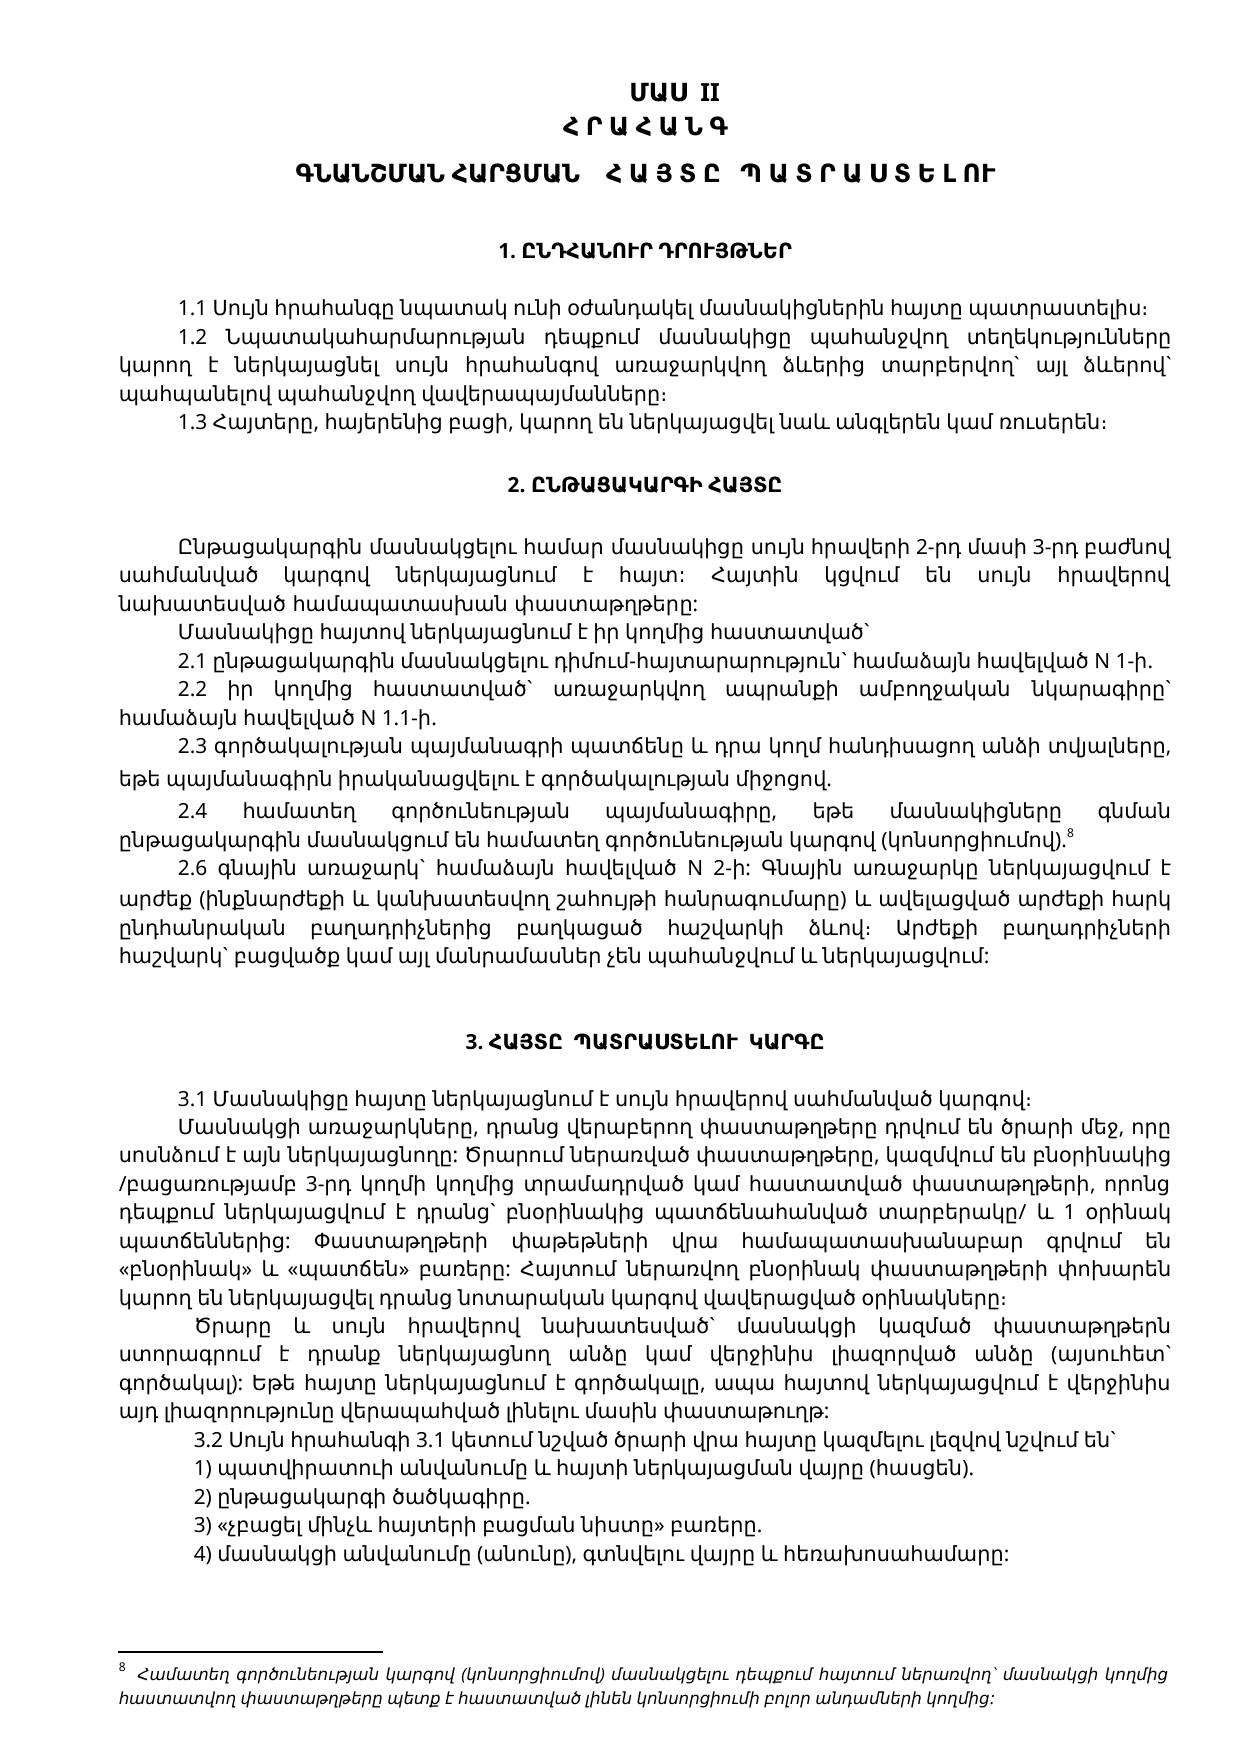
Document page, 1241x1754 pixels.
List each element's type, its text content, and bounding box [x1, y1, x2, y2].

text Ծրարը և սույն հրավերով նախատեսված` մասնակցի կազմած փաստաթղթերն ստորագրում է դրանք ներկայացնող անձը կամ վերջինիս լիազորված անձը (այսուհետ` գործակալ): Եթե հայտը ներկայացնում է գործակալը, ապա հայտով ներկայացվում է վերջինիս այդ լիազորությունը վերապահված լինելու մասին փաստաթուղթ: [118, 1311, 1171, 1425]
text 1.1 Սույն հրահանգը նպատակ ունի օժանդակել մասնակիցներին հայտը պատրաստելիս։ [118, 293, 1171, 322]
text ԳՆԱՆՇՄԱՆ ՀԱՐՑՄԱՆ Հ Ա Յ Տ Ը Պ Ա Տ Ր Ա Ս Տ Ե Լ ՈՒ [118, 156, 1172, 190]
text Հ Ր Ա Հ Ա Ն Գ [118, 109, 1172, 143]
text 2.3 գործակալության պայմանագրի պատճենը և դրա կողմ հանդիսացող անձի տվյալները, եթե պայմանագիրն իրականացվելու է գործակալության միջոցով. [118, 731, 1171, 792]
text 3.1 Մասնակիցը հայտը ներկայացնում է սույն հրավերով սահմանված կարգով։ [118, 1084, 1171, 1112]
text 2.4 համատեղ գործունեության պայմանագիրը, եթե մասնակիցները գնման ընթացակարգին մասնակցում են համատեղ գործունեության կարգով (կոնսորցիումով). [118, 796, 1171, 853]
text 2. ԸՆԹԱՑԱԿԱՐԳԻ ՀԱՅՏԸ [118, 470, 1171, 498]
text 1.3 Հայտերը, հայերենից բացի, կարող են ներկայացվել նաև անգլերեն կամ ռուսերեն։ [118, 407, 1171, 436]
text 3. ՀԱՅՏԸ ՊԱՏՐԱՍՏԵԼՈՒ ԿԱՐԳԸ [118, 1027, 1171, 1055]
text 2) ընթացակարգի ծածկագիրը. [118, 1482, 1171, 1510]
text 1.2 Նպատակահարմարության դեպքում մասնակիցը պահանջվող տեղեկությունները կարող է ներկայացնել սույն հրահանգով առաջարկվող ձևերից տարբերվող` այլ ձևերով` պահպանելով պահանջվող վավերապայմանները։ [118, 322, 1171, 407]
text 3) «չբացել մինչև հայտերի բացման նիստը» բառերը. [118, 1510, 1171, 1539]
text 2.1 ընթացակարգին մասնակցելու դիմում-հայտարարություն` համաձայն հավելված N 1-ի. [118, 646, 1171, 674]
text Ընթացակարգին մասնակցելու համար մասնակիցը սույն հրավերի 2-րդ մասի 3-րդ բաժնով սահմանված կարգով ներկայացնում է հայտ: Հայտին կցվում են սույն հրավերով նախատեսված համապատասխան փաստաթղթերը: [118, 532, 1171, 617]
text 1) պատվիրատուի անվանումը և հայտի ներկայացման վայրը (հասցեն). [118, 1453, 1171, 1482]
text 4) մասնակցի անվանումը (անունը), գտնվելու վայրը և հեռախոսահամարը: [118, 1539, 1171, 1567]
text 2.2 իր կողմից հաստատված` առաջարկվող ապրանքի ամբողջական նկարագիրը` համաձայն հավելված N 1.1-ի. [118, 674, 1171, 731]
text Մասնակիցը հայտով ներկայացնում է իր կողմից հաստատված` [118, 617, 1171, 646]
text 2.6 գնային առաջարկ` համաձայն հավելված N 2-ի: Գնային առաջարկը ներկայացվում է արժեք (ինքնարժեքի և կանխատեսվող շահույթի հանրագումարը) և ավելացված արժեքի հարկ ընդհանրական բաղադրիչներից բաղկացած հաշվարկի ձևով։ Արժեքի բաղադրիչների հաշվարկ` բացվածք կամ այլ մանրամասներ չեն պահանջվում և ներկայացվում: [118, 853, 1171, 970]
text Մասնակցի առաջարկները, դրանց վերաբերող փաստաթղթերը դրվում են ծրարի մեջ, որը սոսնձում է այն ներկայացնողը: Ծրարում ներառված փաստաթղթերը, կազմվում են բնօրինակից /բացառությամբ 3-րդ կողմի կողմից տրամադրված կամ հաստատված փաստաթղթերի, որոնց դեպքում ներկայացվում է դրանց` բնօրինակից պատճենահանված տարբերակը/ և 1 օրինակ պատճեններից: Փաստաթղթերի փաթեթների վրա համապատասխանաբար գրվում են «բնօրինակ» և «պատճեն» բառերը: Հայտում ներառվող բնօրինակ փաստաթղթերի փոխարեն կարող են ներկայացվել դրանց նոտարական կարգով վավերացված օրինակները։ [118, 1112, 1171, 1311]
text 1. ԸՆԴՀԱՆՈՒՐ ԴՐՈՒՅԹՆԵՐ [118, 236, 1171, 265]
text 3.2 Սույն հրահանգի 3.1 կետում նշված ծրարի վրա հայտը կազմելու լեզվով նշվում են` [118, 1425, 1171, 1453]
text ՄԱՍ II [118, 75, 1171, 109]
